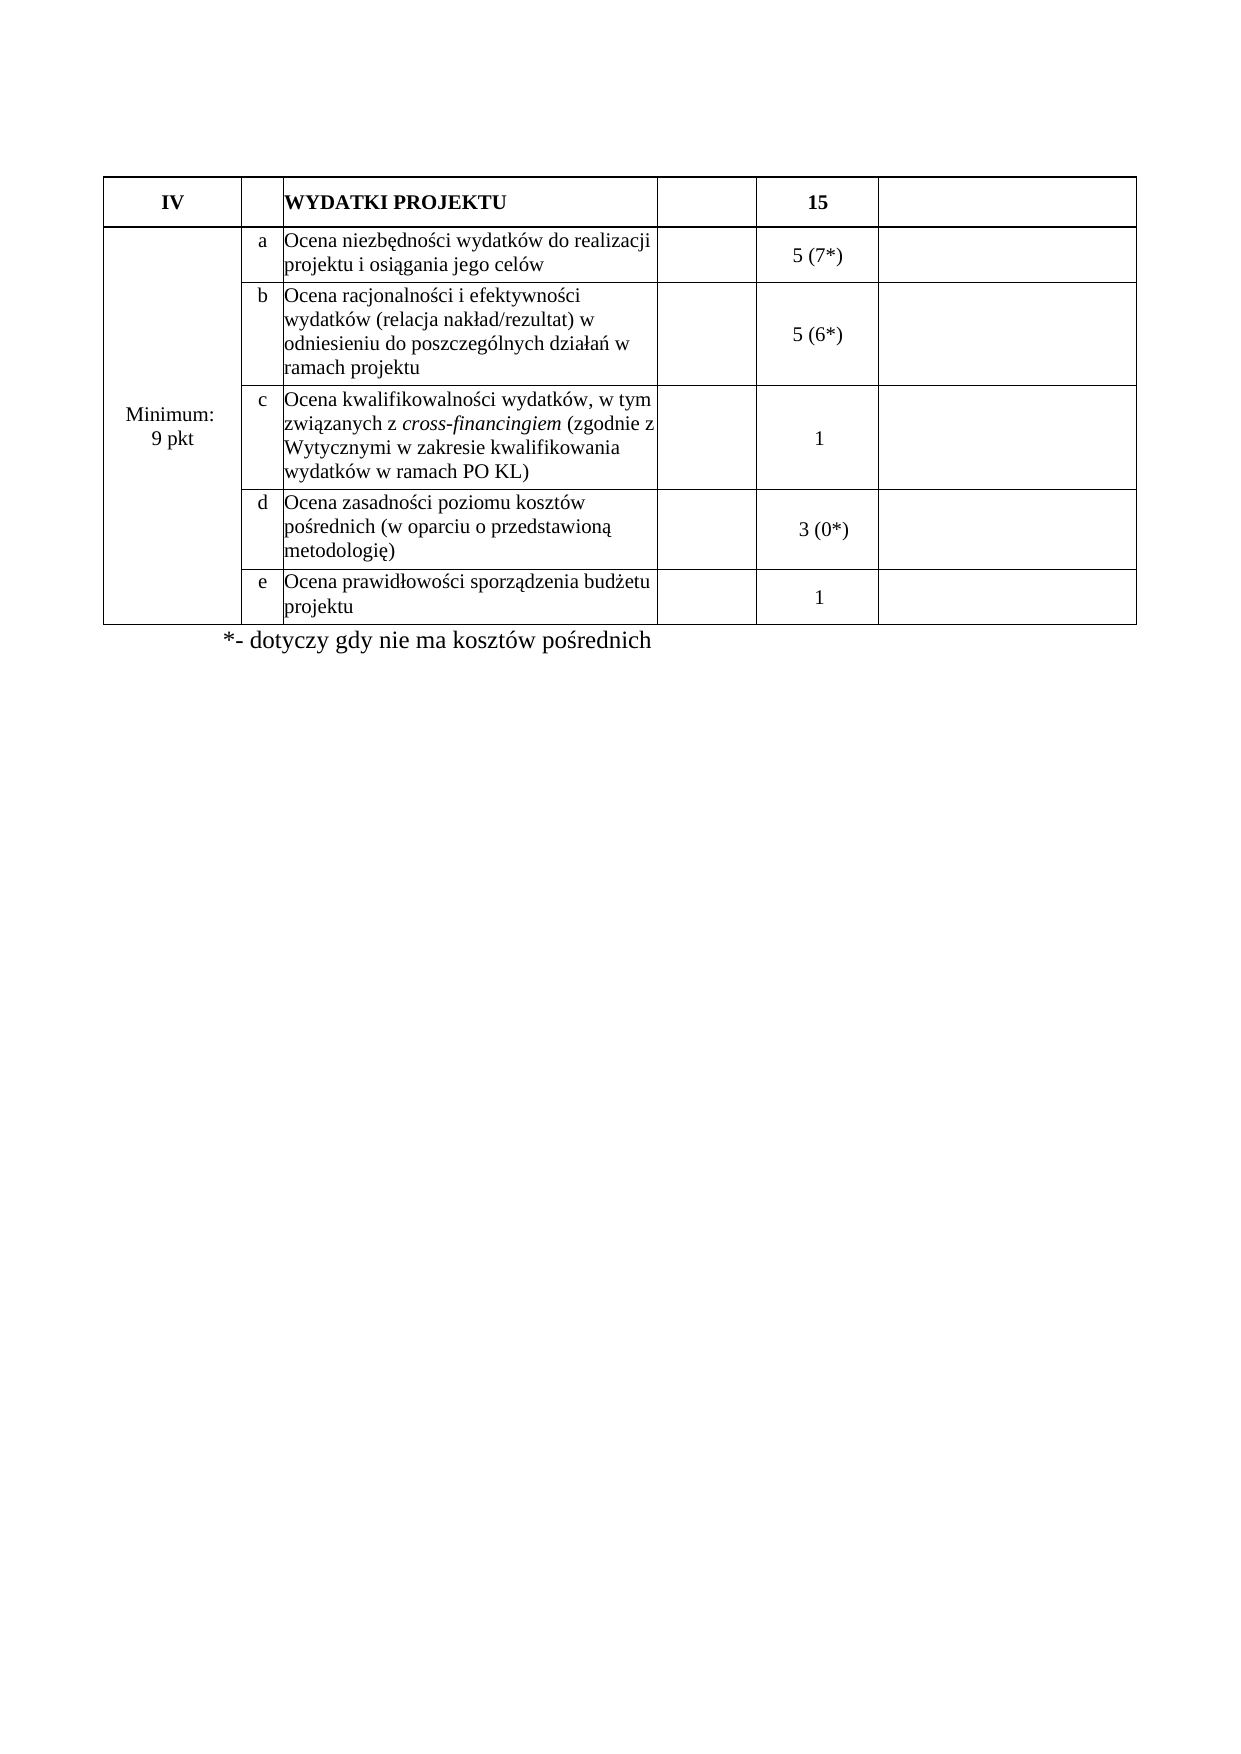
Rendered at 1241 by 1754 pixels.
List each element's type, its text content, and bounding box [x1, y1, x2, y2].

table_cell b [242, 283, 283, 385]
table_cell [879, 490, 1136, 568]
table_cell a [242, 228, 283, 282]
table_cell Minimum: 9 pkt [104, 228, 241, 624]
table_header [242, 178, 283, 226]
table_cell c [242, 386, 283, 489]
table_cell [879, 228, 1136, 282]
table_cell 1 [757, 570, 878, 624]
table_cell [879, 570, 1136, 624]
table_cell e [242, 570, 283, 624]
table_cell 1 [757, 386, 878, 489]
table_header 15 [757, 178, 878, 226]
table_header WYDATKI PROJEKTU [284, 178, 657, 226]
table_cell Ocena racjonalności i efektywności wydatków (relacja nakład/rezultat) w odniesieniu do poszczególnych działań w ramach projektu [284, 283, 657, 385]
table_cell [879, 283, 1136, 385]
table_cell Ocena niezbędności wydatków do realizacji projektu i osiągania jego celów [284, 228, 657, 282]
table_cell 5 (7*) [757, 228, 878, 282]
table_header [658, 178, 756, 226]
table_header IV [104, 178, 241, 226]
table_cell [658, 228, 756, 282]
table_cell [658, 283, 756, 385]
table_cell 3 (0*) [757, 490, 878, 568]
table_cell [658, 490, 756, 568]
table_cell [658, 570, 756, 624]
table_cell d [242, 490, 283, 568]
table_cell [879, 386, 1136, 489]
table_header [879, 178, 1136, 226]
table_cell [658, 386, 756, 489]
table_cell Ocena prawidłowości sporządzenia budżetu projektu [284, 570, 657, 624]
list *- dotyczy gdy nie ma kosztów pośrednich [223, 625, 1093, 654]
table_cell 5 (6*) [757, 283, 878, 385]
table_cell Ocena kwalifikowalności wydatków, w tym związanych z cross-financingiem (zgodnie z Wytycznymi w zakresie kwalifikowania wydatków w ramach PO KL) [284, 386, 657, 489]
table_cell Ocena zasadności poziomu kosztów pośrednich (w oparciu o przedstawioną metodologię) [284, 490, 657, 568]
